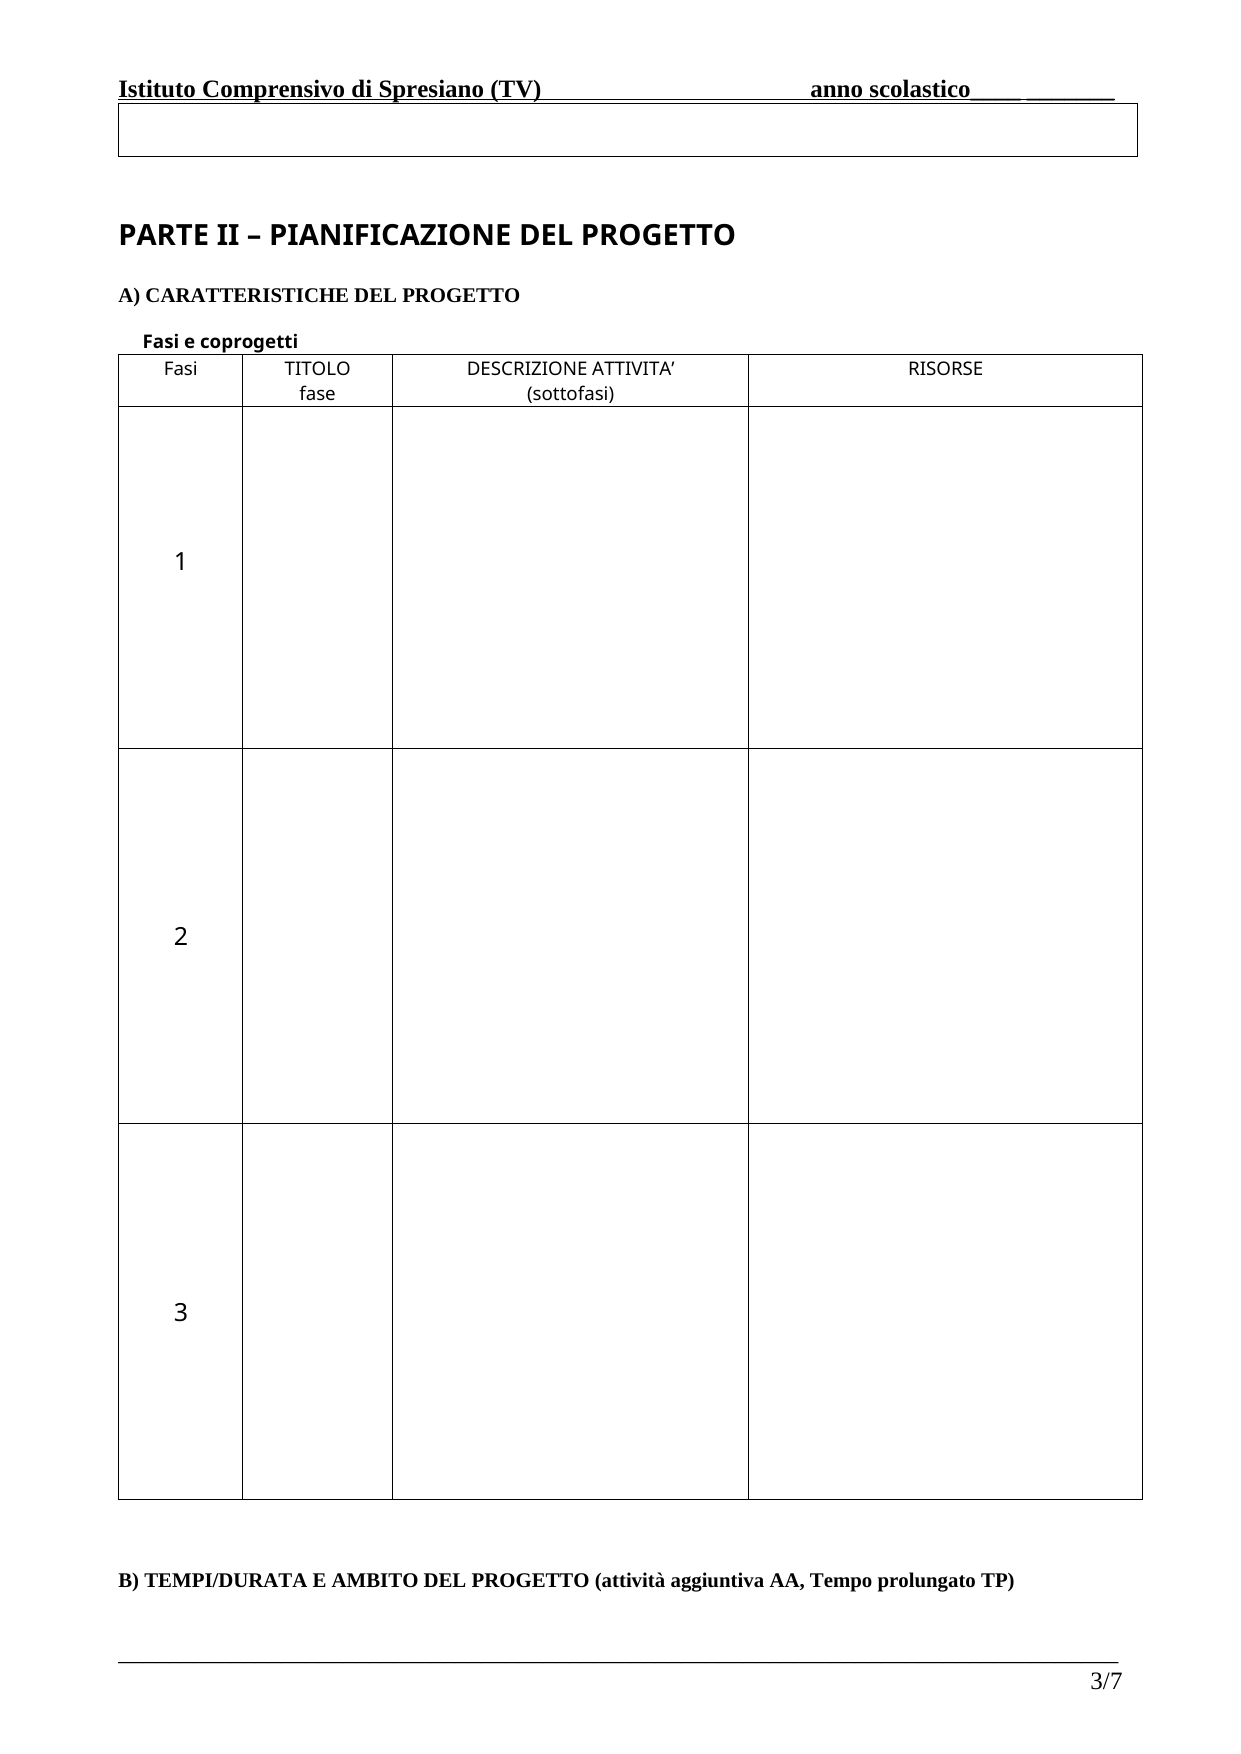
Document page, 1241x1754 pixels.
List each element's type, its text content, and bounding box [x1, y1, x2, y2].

table_cell [243, 407, 392, 748]
table_cell [243, 1124, 392, 1499]
table_cell [393, 1124, 748, 1499]
table_cell 2 [119, 749, 242, 1123]
table_cell [243, 749, 392, 1123]
table_cell [119, 104, 1137, 156]
table_header DESCRIZIONE ATTIVITA’ (sottofasi) [393, 355, 748, 406]
table_header RISORSE [749, 355, 1142, 406]
table_cell 3 [119, 1124, 242, 1499]
table_header TITOLO fase [243, 355, 392, 406]
table_cell [749, 1124, 1142, 1499]
text Fasi e coprogetti [118, 328, 1122, 354]
table_cell [749, 407, 1142, 748]
text A) CARATTERISTICHE DEL PROGETTO [118, 283, 1122, 307]
table_cell [393, 407, 748, 748]
table_header Fasi [119, 355, 242, 406]
text B) TEMPI/DURATA E AMBITO DEL PROGETTO (attività aggiuntiva AA, Tempo prolungato TP) [118, 1568, 1122, 1592]
text PARTE II – PIANIFICAZIONE DEL PROGETTO [118, 214, 1122, 254]
table_cell [749, 749, 1142, 1123]
table_cell 1 [119, 407, 242, 748]
table_cell [393, 749, 748, 1123]
